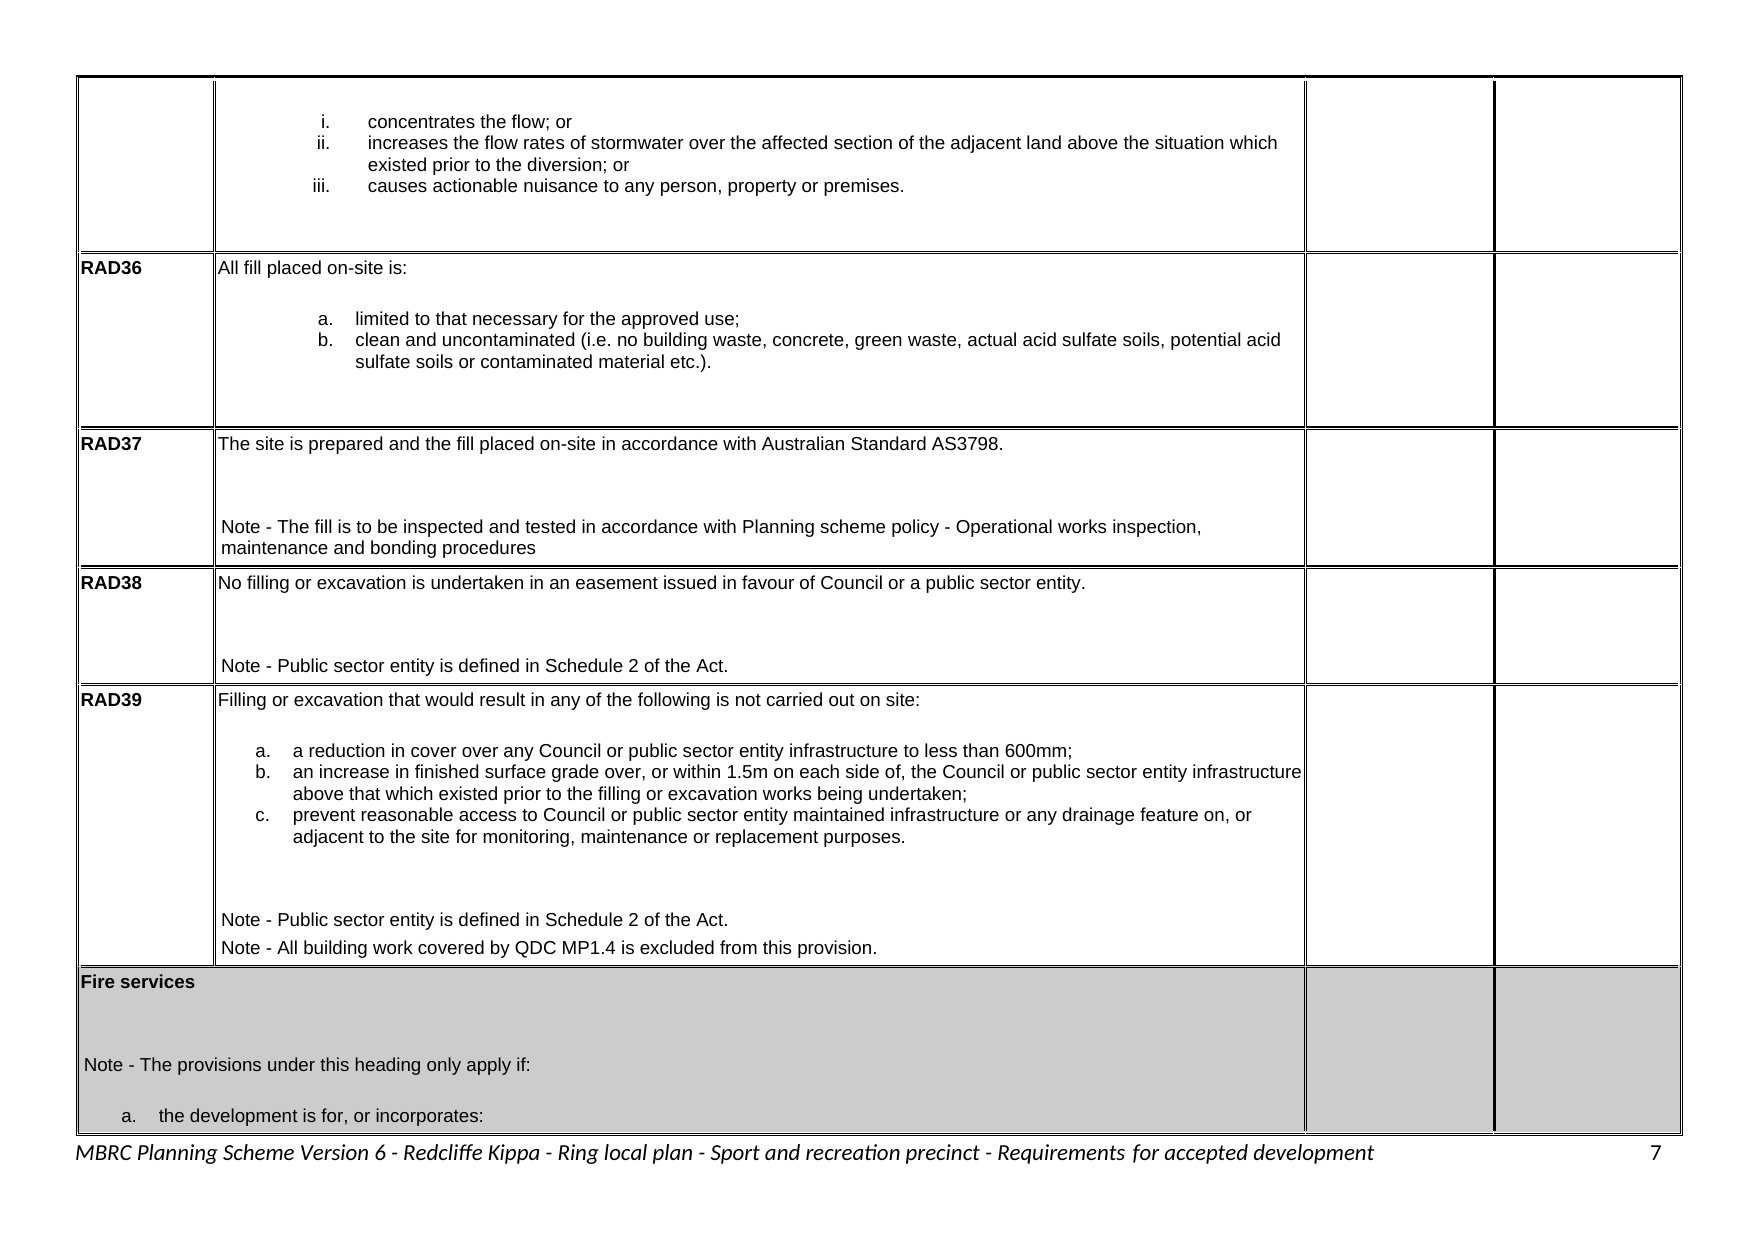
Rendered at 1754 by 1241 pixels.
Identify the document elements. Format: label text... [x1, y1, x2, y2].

table_cell [1496, 565, 1680, 682]
table_cell [1494, 251, 1681, 426]
table_cell Fire services [79, 965, 1306, 1132]
table_cell [1494, 965, 1680, 1132]
table_cell RAD35 [79, 78, 214, 251]
table_cell The site is prepared and the fill placed on-site in accordance with Australian Standard AS3798. [216, 430, 1304, 565]
table_cell [1307, 569, 1493, 682]
table_cell [1496, 426, 1680, 565]
table_cell No filling or excavation is undertaken in an easement issued in favour of Council or a public sector entity. [216, 569, 1304, 682]
table_cell RAD37 [79, 426, 213, 565]
table_cell [1307, 686, 1493, 964]
table_cell [1494, 78, 1680, 251]
table_cell [1306, 77, 1494, 251]
table_cell RAD38 [79, 565, 213, 682]
table_cell [1306, 968, 1494, 1132]
table_cell All fill placed on-site is: limited to that necessary for the approved use; clean and uncontaminated (i.e. no building waste, concrete, green waste, actual acid sulfate soils, potential acid sulfate soils or contaminated material etc.). [216, 254, 1304, 426]
table_cell Filling or excavation that would result in any of the following is not carried out on site: a reduction in cover over any Council or public sector entity infrastructure to less than 600mm; an increase in finished surface grade over, or within 1.5m on each side of, the Council or public sector entity infrastructure above that which existed prior to the filling or excavation works being undertaken; prevent reasonable access to Council or public sector entity maintained infrastructure or any drainage feature on, or adjacent to the site for monitoring, maintenance or replacement purposes. [216, 686, 1304, 964]
table_cell RAD36 [77, 251, 214, 426]
table_cell [1307, 254, 1493, 426]
table_cell RAD39 [79, 683, 213, 964]
table_cell [1307, 430, 1493, 565]
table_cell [215, 78, 1306, 251]
table_cell [1496, 683, 1680, 964]
